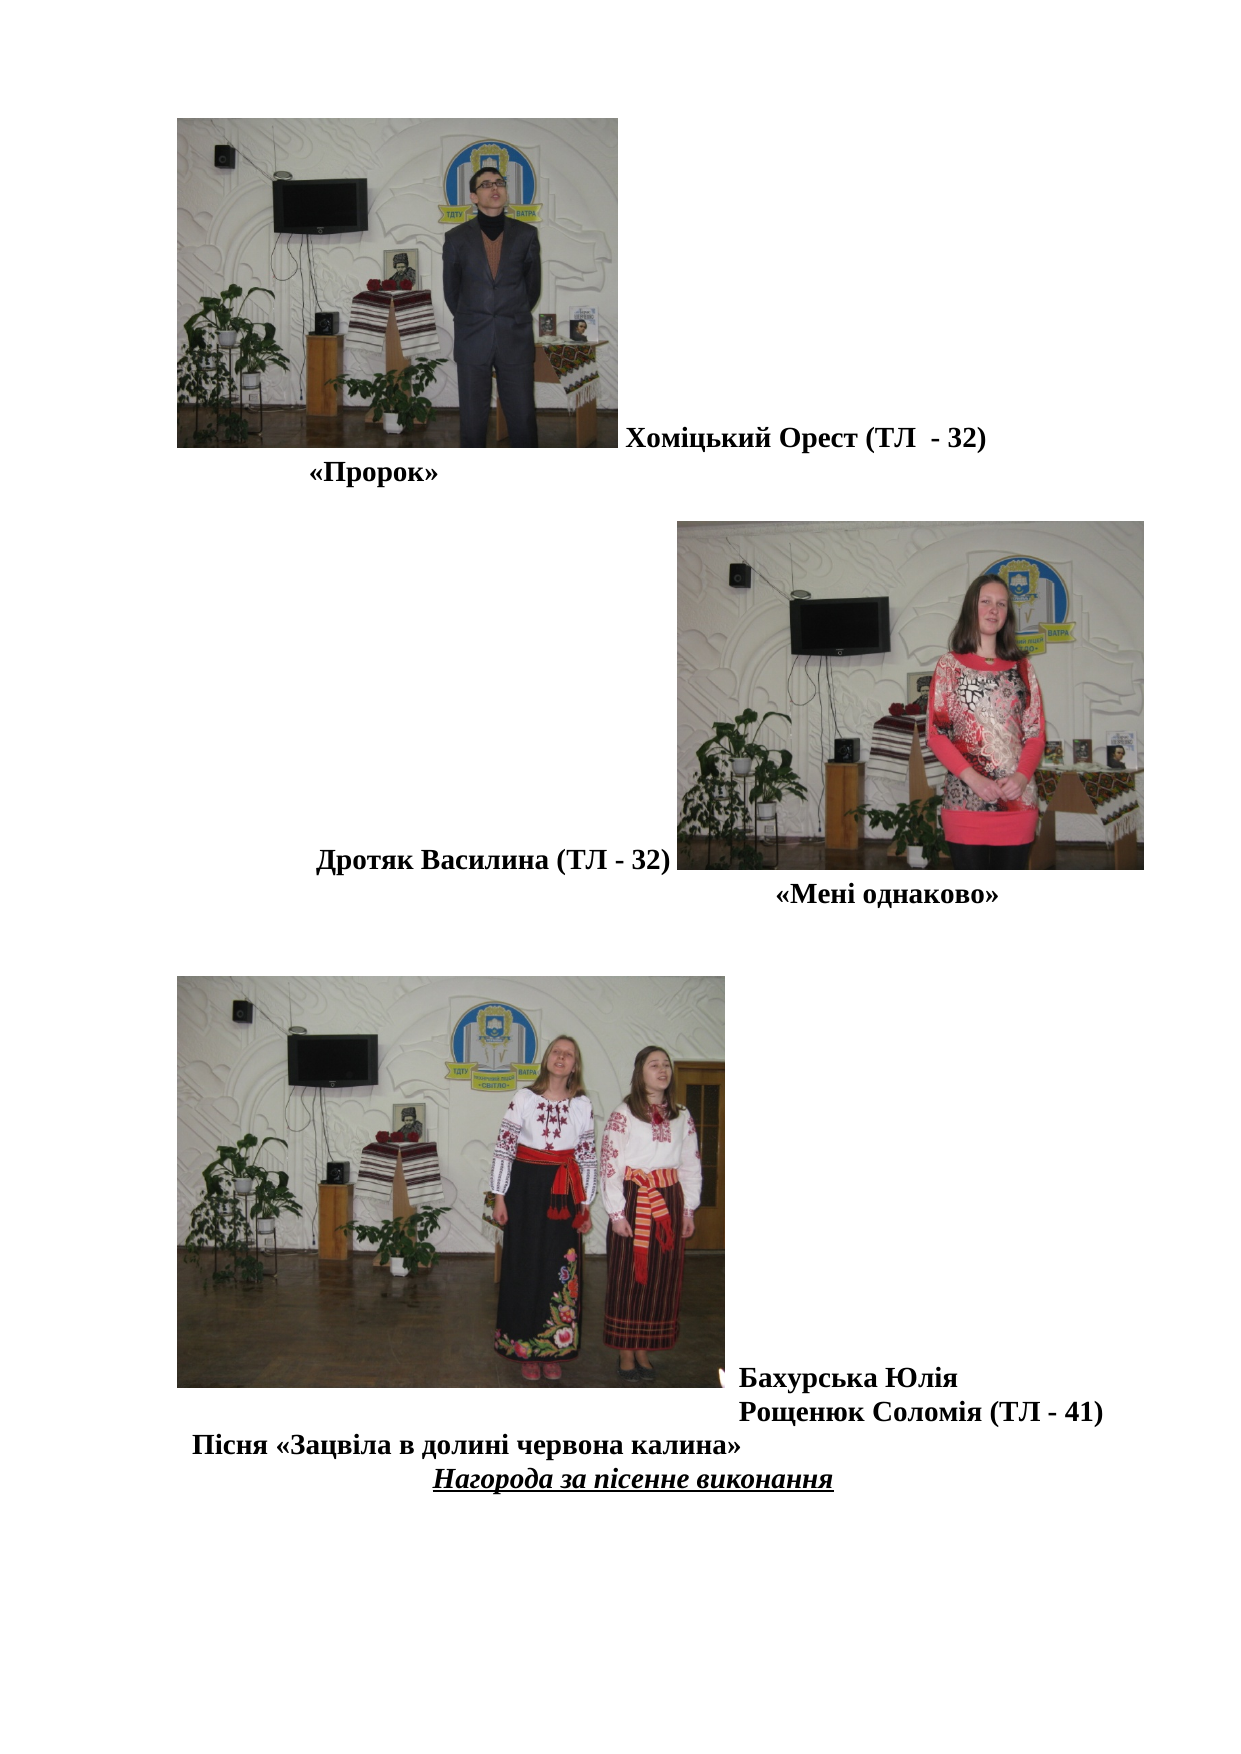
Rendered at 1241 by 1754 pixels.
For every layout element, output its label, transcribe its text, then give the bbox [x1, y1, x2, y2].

text Рощенюк Соломія (ТЛ - 41) [177, 1394, 1152, 1427]
text «Мені однаково» [177, 876, 1152, 909]
text «Пророк» [177, 454, 1152, 488]
picture [177, 976, 725, 1388]
text Нагорода за пісенне виконання [177, 1461, 1152, 1494]
picture [677, 521, 1144, 870]
picture [177, 118, 618, 448]
text Пісня «Зацвіла в долині червона калина» [177, 1427, 1152, 1461]
